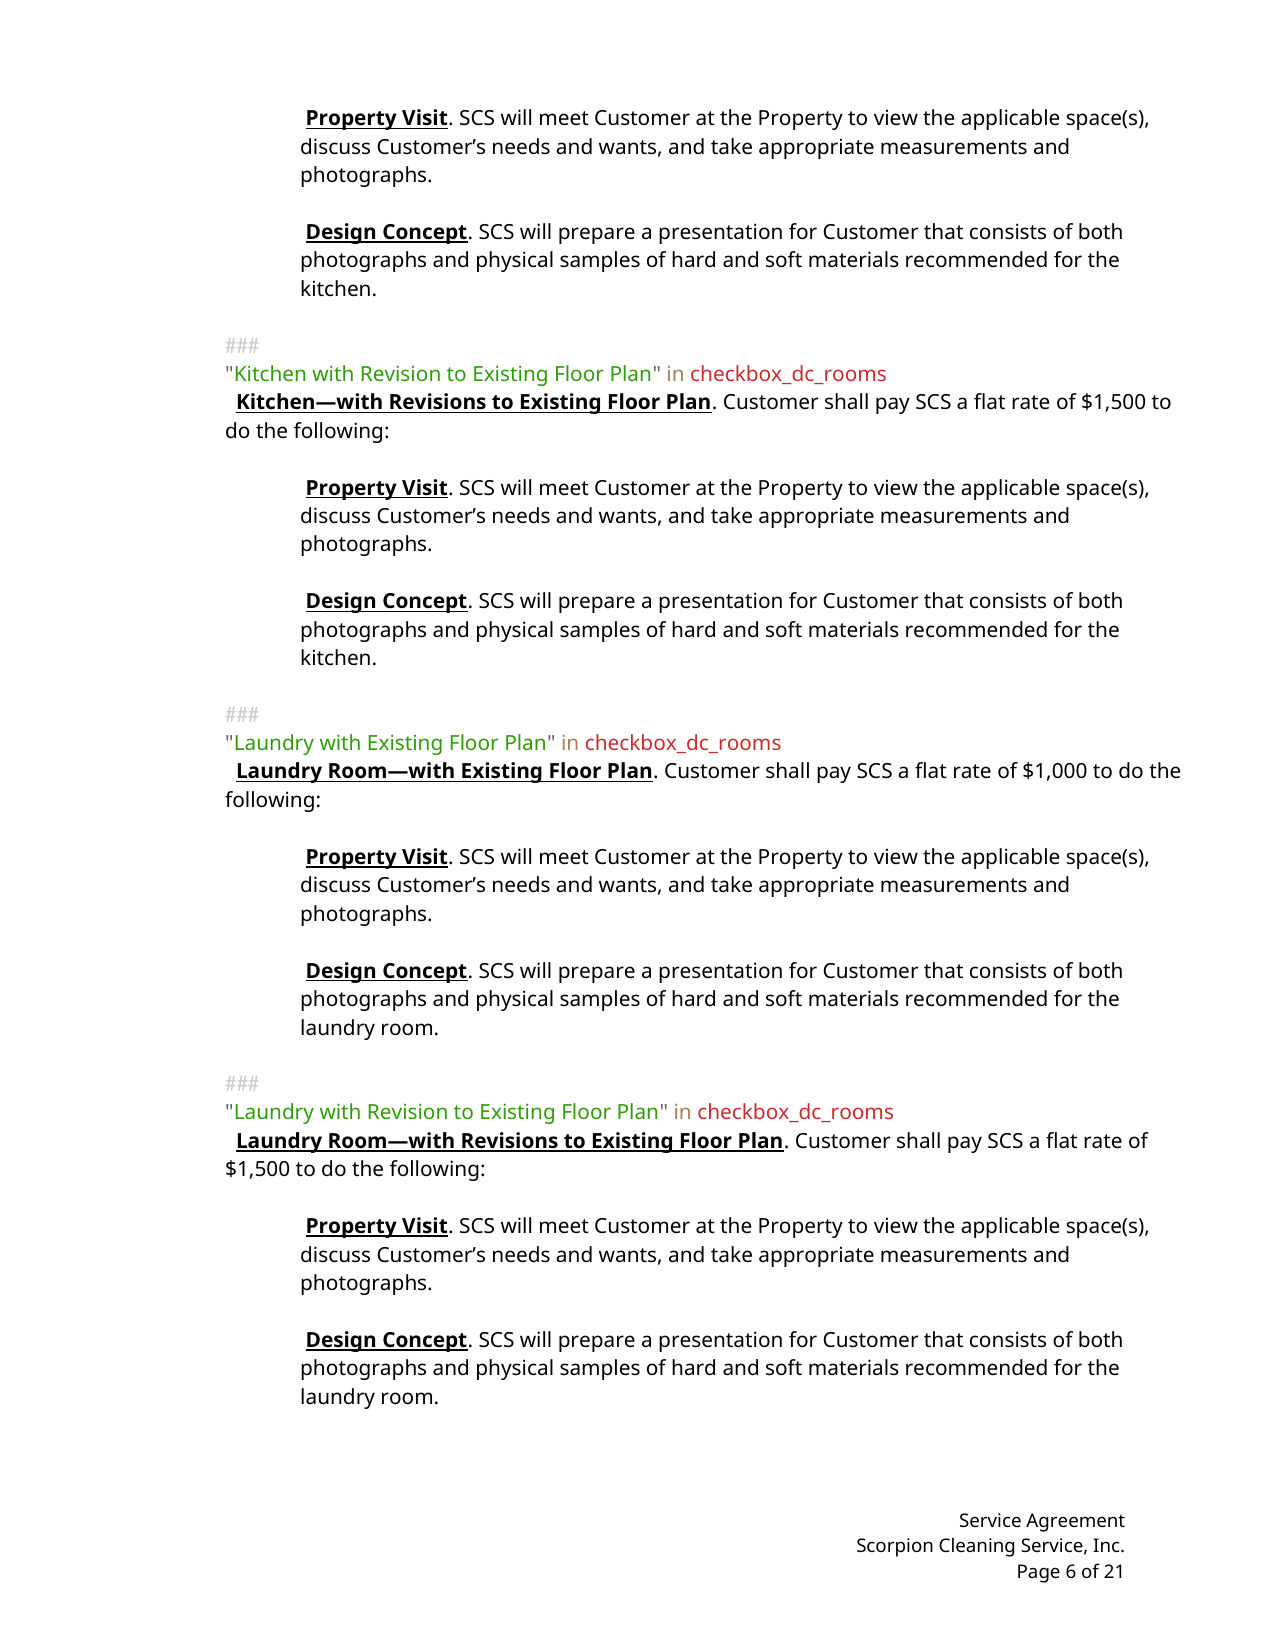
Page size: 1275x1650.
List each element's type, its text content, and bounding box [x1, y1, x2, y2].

text Design Concept. SCS will prepare a presentation for Customer that consists of both photographs and physical samples of hard and soft materials recommended for the laundry room. [300, 956, 1200, 1041]
text Laundry Room—with Existing Floor Plan. Customer shall pay SCS a flat rate of $1,000 to do the following: [225, 757, 1200, 813]
text Design Concept. SCS will prepare a presentation for Customer that consists of both photographs and physical samples of hard and soft materials recommended for the kitchen. [300, 217, 1200, 302]
text Design Concept. SCS will prepare a presentation for Customer that consists of both photographs and physical samples of hard and soft materials recommended for the kitchen. [300, 586, 1200, 672]
text Design Concept. SCS will prepare a presentation for Customer that consists of both photographs and physical samples of hard and soft materials recommended for the laundry room. [300, 1325, 1200, 1410]
text Laundry Room—with Revisions to Existing Floor Plan. Customer shall pay SCS a flat rate of $1,500 to do the following: [225, 1126, 1200, 1183]
text Kitchen—with Revisions to Existing Floor Plan. Customer shall pay SCS a flat rate of $1,500 to do the following: [225, 387, 1200, 444]
